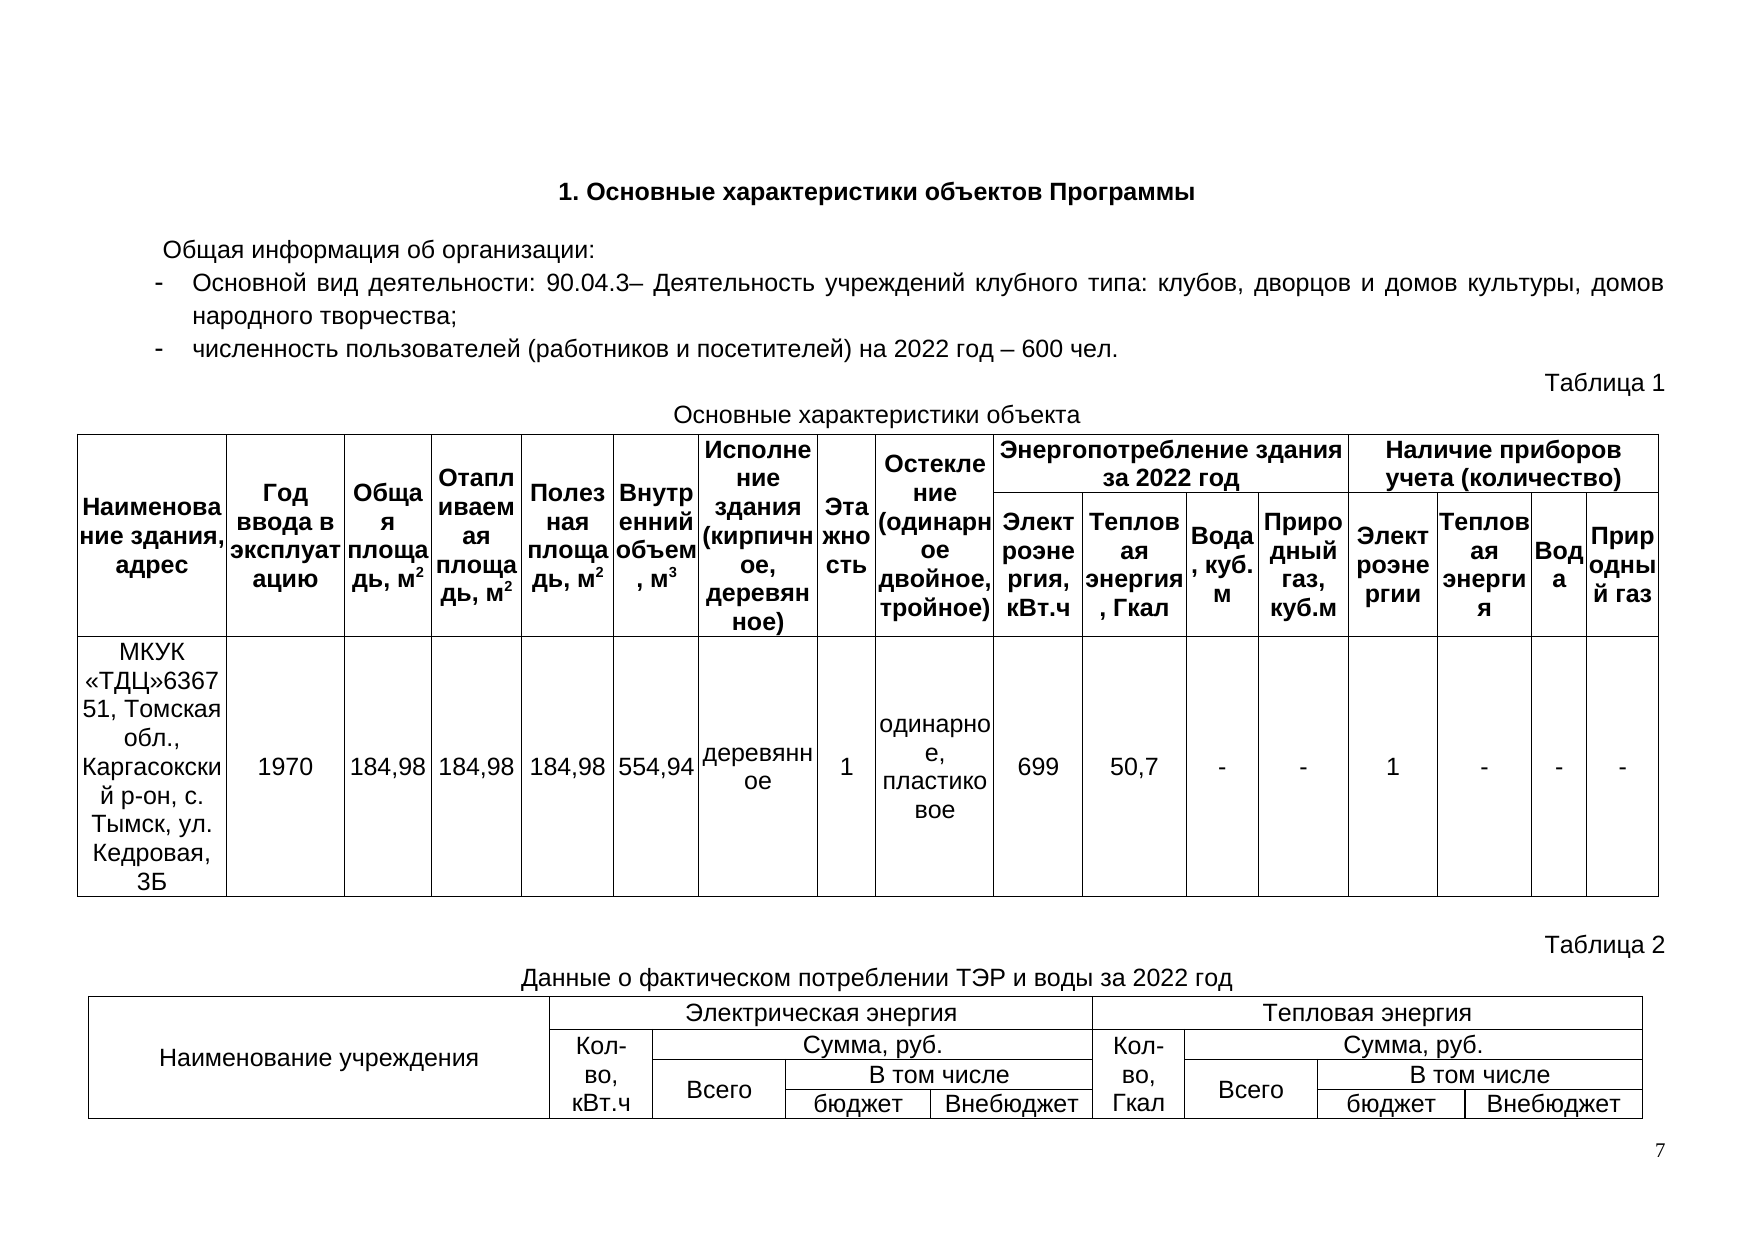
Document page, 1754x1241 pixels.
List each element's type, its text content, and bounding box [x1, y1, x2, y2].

table_cell деревянное [699, 637, 817, 896]
table_header Энергопотребление здания за 2022 год [994, 435, 1348, 492]
table_cell Всего [1185, 1060, 1317, 1118]
table_cell - [1438, 637, 1531, 896]
table_cell - [1587, 637, 1658, 896]
table_cell одинарное, пластиковое [876, 637, 993, 896]
table_cell бюджет [1318, 1090, 1464, 1118]
table_cell 184,98 [345, 637, 431, 896]
text Таблица 2 [162, 930, 1665, 958]
table_cell В том числе [1318, 1060, 1642, 1088]
list Основной вид деятельности: 90.04.3– Деятельность учреждений клубного типа: клубов, дворцов и домов культуры, домов народного творчества; [154, 268, 1665, 330]
table_cell Кол-во, Гкал [1093, 1030, 1184, 1118]
table_cell 554,94 [614, 637, 698, 896]
table_cell Сумма, руб. [653, 1030, 1092, 1059]
table_cell Внебюджет [1466, 1090, 1642, 1118]
table_cell - [1187, 637, 1258, 896]
table_cell - [1259, 637, 1348, 896]
subtitle 1. Основные характеристики объектов Программы [89, 177, 1665, 206]
text Основные характеристики объекта [89, 401, 1665, 429]
table_cell бюджет [786, 1090, 930, 1118]
table_header Наличие приборов учета (количество) [1349, 435, 1658, 492]
table_cell - [1532, 637, 1586, 896]
table_cell Внебюджет [931, 1090, 1092, 1118]
table_header Исполнение здания (кирпичное, деревянное) [699, 435, 817, 636]
text Таблица 1 [162, 367, 1665, 396]
list численность пользователей (работников и посетителей) на 2022 год – 600 чел. [154, 334, 1665, 363]
table_cell Всего [653, 1060, 785, 1118]
table_cell 184,98 [522, 637, 613, 896]
table_cell Электроэнергии [1349, 493, 1437, 636]
table_cell В том числе [786, 1060, 1092, 1088]
table_cell Кол-во, кВт.ч [550, 1030, 652, 1118]
table_cell Природный газ [1587, 493, 1658, 636]
table_cell Природный газ, куб.м [1259, 493, 1348, 636]
table_header Отапливаемая площадь, м2 [432, 435, 521, 636]
table_header Тепловая энергия [1093, 997, 1642, 1029]
table_cell МКУК «ТДЦ»636751, Томская обл., Каргасокский р-он, с. Тымск, ул. Кедровая, 3Б [78, 637, 226, 896]
table_header Наименование здания, адрес [78, 435, 226, 636]
table_cell 1970 [227, 637, 344, 896]
table_cell Вода [1532, 493, 1586, 636]
table_cell 184,98 [432, 637, 521, 896]
table_header Электрическая энергия [550, 997, 1092, 1029]
table_header Внутренний объем, м3 [614, 435, 698, 636]
table_cell Тепловая энергия, Гкал [1083, 493, 1186, 636]
text Данные о фактическом потреблении ТЭР и воды за 2022 год [89, 963, 1665, 991]
table_cell 1 [1349, 637, 1437, 896]
table_header Остекление (одинарное двойное, тройное) [876, 435, 993, 636]
table_header Наименование учреждения [89, 997, 549, 1118]
text Общая информация об организации: [162, 235, 1665, 264]
table_header Год ввода в эксплуатацию [227, 435, 344, 636]
table_cell 1 [818, 637, 875, 896]
table_header Общая площадь, м2 [345, 435, 431, 636]
table_header Этажность [818, 435, 875, 636]
table_cell Вода, куб. м [1187, 493, 1258, 636]
table_header Полезная площадь, м2 [522, 435, 613, 636]
table_cell Электроэнергия, кВт.ч [994, 493, 1082, 636]
table_cell 699 [994, 637, 1082, 896]
table_cell Сумма, руб. [1185, 1030, 1642, 1059]
table_cell Тепловая энергия [1438, 493, 1531, 636]
table_cell 50,7 [1083, 637, 1186, 896]
